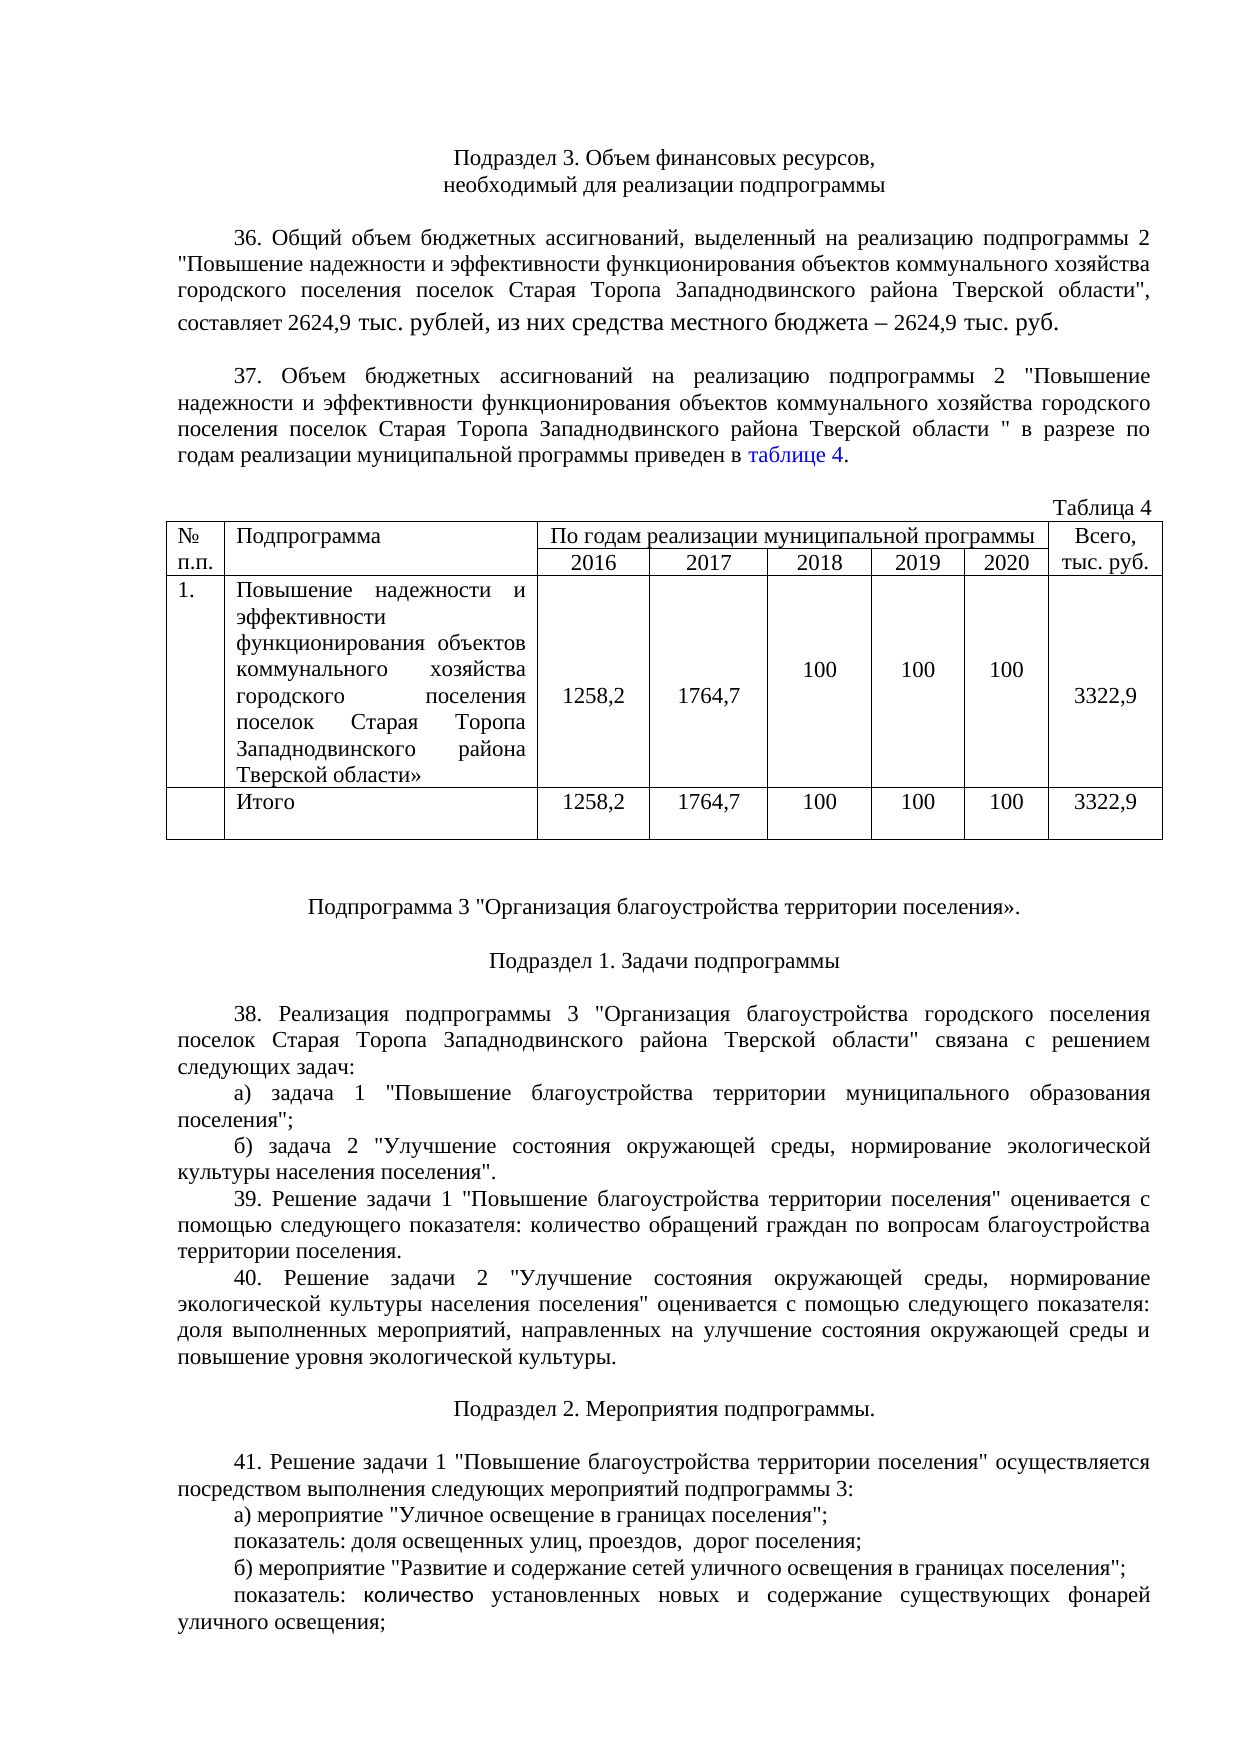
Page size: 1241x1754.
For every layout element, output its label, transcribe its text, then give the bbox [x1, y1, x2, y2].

text Подпрограмма 3 "Организация благоустройства территории поселения». [177, 893, 1152, 919]
table_cell 100 [965, 576, 1048, 787]
table_cell 2020 [965, 549, 1048, 575]
text б) задача 2 "Улучшение состояния окружающей среды, нормирование экологической культуры населения поселения". [177, 1132, 1152, 1185]
text показатель: количество установленных новых и содержание существующих фонарей уличного освещения; [177, 1580, 1152, 1634]
text Подраздел 2. Мероприятия подпрограммы. [177, 1396, 1152, 1422]
table_cell 1. [167, 576, 224, 787]
text необходимый для реализации подпрограммы [177, 171, 1152, 197]
text 37. Объем бюджетных ассигнований на реализацию подпрограммы 2 "Повышение надежности и эффективности функционирования объектов коммунального хозяйства городского поселения поселок Старая Торопа Западнодвинского района Тверской области " в разрезе по годам реализации муниципальной программы приведен в таблице 4. [177, 362, 1152, 468]
text а) задача 1 "Повышение благоустройства территории муниципального образования поселения"; [177, 1079, 1152, 1132]
table_header Всего, тыс. руб. [1049, 522, 1162, 575]
table_header Подпрограмма [225, 522, 537, 575]
table_cell 3322,9 [1049, 576, 1162, 787]
table_cell 3322,9 [1049, 788, 1162, 839]
table_cell 1258,2 [538, 788, 649, 839]
table_cell 2018 [768, 549, 871, 575]
text Подраздел 3. Объем финансовых ресурсов, [177, 144, 1152, 171]
table_cell 100 [768, 576, 871, 787]
text Таблица 4 [177, 494, 1152, 521]
table_cell 1258,2 [538, 576, 649, 787]
text 41. Решение задачи 1 "Повышение благоустройства территории поселения" осуществляется посредством выполнения следующих мероприятий подпрограммы 3: [177, 1448, 1152, 1501]
table_cell 100 [965, 788, 1048, 839]
text 36. Общий объем бюджетных ассигнований, выделенный на реализацию подпрограммы 2 "Повышение надежности и эффективности функционирования объектов коммунального хозяйства городского поселения поселок Старая Торопа Западнодвинского района Тверской области", составляет 2624,9 тыс. рублей, из них средства местного бюджета – 2624,9 тыс. руб. [177, 223, 1152, 336]
text б) мероприятие "Развитие и содержание сетей уличного освещения в границах поселения"; [177, 1554, 1152, 1580]
text а) мероприятие "Уличное освещение в границах поселения"; [177, 1501, 1152, 1527]
table_header № п.п. [167, 522, 224, 575]
table_cell [167, 788, 224, 839]
table_cell 100 [872, 576, 964, 787]
table_cell 100 [872, 788, 964, 839]
table_header По годам реализации муниципальной программы [538, 522, 1048, 548]
text 39. Решение задачи 1 "Повышение благоустройства территории поселения" оценивается с помощью следующего показателя: количество обращений граждан по вопросам благоустройства территории поселения. [177, 1185, 1152, 1264]
text 38. Реализация подпрограммы 3 "Организация благоустройства городского поселения поселок Старая Торопа Западнодвинского района Тверской области" связана с решением следующих задач: [177, 1000, 1152, 1079]
table_cell 2019 [872, 549, 964, 575]
table_cell 2017 [650, 549, 767, 575]
text 40. Решение задачи 2 "Улучшение состояния окружающей среды, нормирование экологической культуры населения поселения" оценивается с помощью следующего показателя: доля выполненных мероприятий, направленных на улучшение состояния окружающей среды и повышение уровня экологической культуры. [177, 1264, 1152, 1369]
table_cell 1764,7 [650, 576, 767, 787]
table_cell 2016 [538, 549, 649, 575]
text Подраздел 1. Задачи подпрограммы [177, 947, 1152, 974]
table_cell Повышение надежности и эффективности функционирования объектов коммунального хозяйства городского поселения поселок Старая Торопа Западнодвинского района Тверской области» [225, 576, 537, 787]
table_cell 1764,7 [650, 788, 767, 839]
table_cell Итого [225, 788, 537, 839]
text показатель: доля освещенных улиц, проездов, дорог поселения; [177, 1527, 1152, 1554]
table_cell 100 [768, 788, 871, 839]
